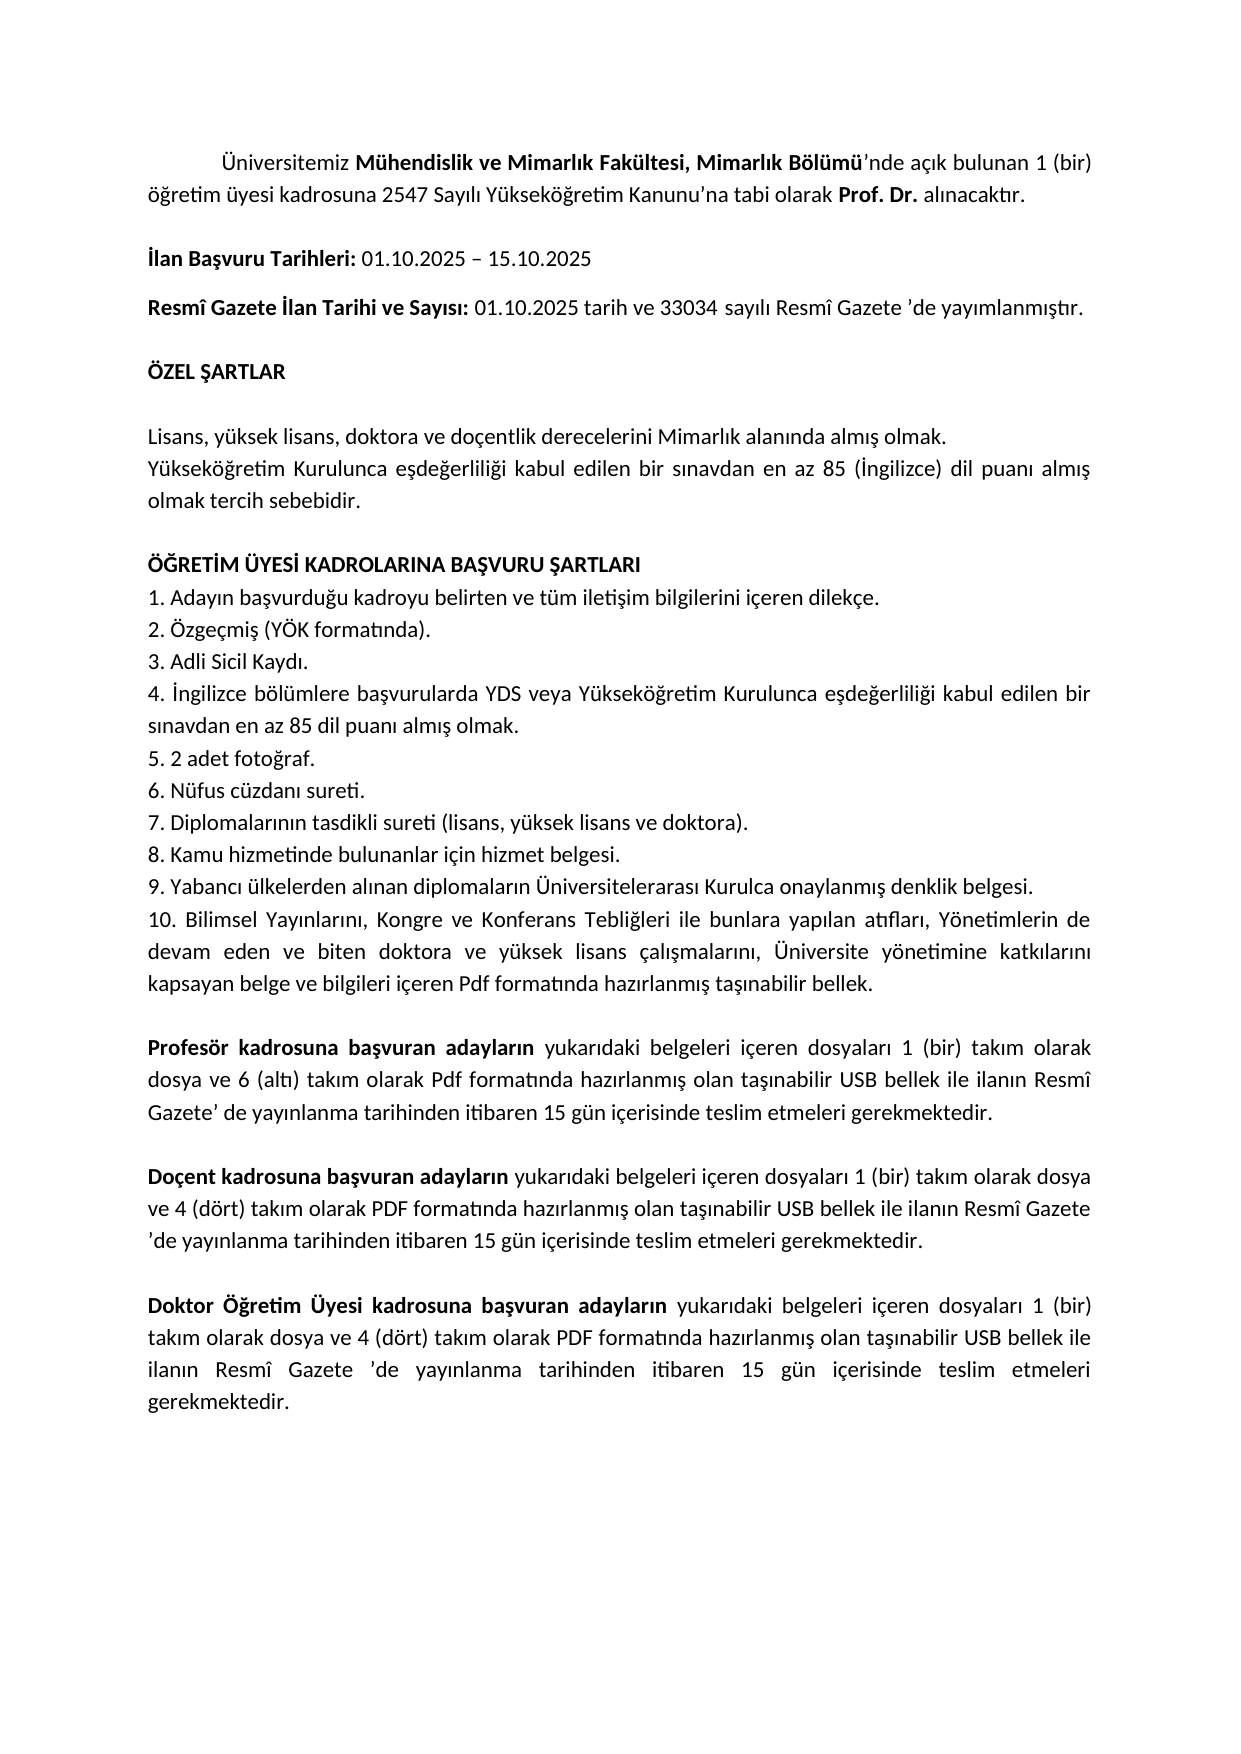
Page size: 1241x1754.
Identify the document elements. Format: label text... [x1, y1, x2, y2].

text Doçent kadrosuna başvuran adayların yukarıdaki belgeleri içeren dosyaları 1 (bir) takım olarak dosya ve 4 (dört) takım olarak PDF formatında hazırlanmış olan taşınabilir USB bellek ile ilanın Resmî Gazete ’de yayınlanma tarihinden itibaren 15 gün içerisinde teslim etmeleri gerekmektedir. [148, 1162, 1093, 1254]
text İlan Başvuru Tarihleri: 01.10.2025 – 15.10.2025 [148, 244, 1093, 272]
text 4. İngilizce bölümlere başvurularda YDS veya Yükseköğretim Kurulunca eşdeğerliliği kabul edilen bir sınavdan en az 85 dil puanı almış olmak. [148, 679, 1093, 739]
text 8. Kamu hizmetinde bulunanlar için hizmet belgesi. [148, 840, 1093, 868]
text Lisans, yüksek lisans, doktora ve doçentlik derecelerini Mimarlık alanında almış olmak. [148, 422, 1093, 450]
text Yükseköğretim Kurulunca eşdeğerliliği kabul edilen bir sınavdan en az 85 (İngilizce) dil puanı almış olmak tercih sebebidir. [148, 454, 1093, 514]
text 9. Yabancı ülkelerden alınan diplomaların Üniversitelerarası Kurulca onaylanmış denklik belgesi. [148, 872, 1093, 901]
text 3. Adli Sicil Kaydı. [148, 647, 1093, 675]
text 7. Diplomalarının tasdikli sureti (lisans, yüksek lisans ve doktora). [148, 808, 1093, 836]
text Resmî Gazete İlan Tarihi ve Sayısı: 01.10.2025 tarih ve 33034 sayılı Resmî Gazete ’de yayımlanmıştır. [148, 293, 1093, 321]
text Profesör kadrosuna başvuran adayların yukarıdaki belgeleri içeren dosyaları 1 (bir) takım olarak dosya ve 6 (altı) takım olarak Pdf formatında hazırlanmış olan taşınabilir USB bellek ile ilanın Resmî Gazete’ de yayınlanma tarihinden itibaren 15 gün içerisinde teslim etmeleri gerekmektedir. [148, 1033, 1093, 1126]
text Doktor Öğretim Üyesi kadrosuna başvuran adayların yukarıdaki belgeleri içeren dosyaları 1 (bir) takım olarak dosya ve 4 (dört) takım olarak PDF formatında hazırlanmış olan taşınabilir USB bellek ile ilanın Resmî Gazete ’de yayınlanma tarihinden itibaren 15 gün içerisinde teslim etmeleri gerekmektedir. [148, 1291, 1093, 1416]
text ÖZEL ŞARTLAR [148, 357, 1093, 386]
text 6. Nüfus cüzdanı sureti. [148, 776, 1093, 804]
text 1. Adayın başvurduğu kadroyu belirten ve tüm iletişim bilgilerini içeren dilekçe. [148, 583, 1093, 611]
text Üniversitemiz Mühendislik ve Mimarlık Fakültesi, Mimarlık Bölümü’nde açık bulunan 1 (bir) öğretim üyesi kadrosuna 2547 Sayılı Yükseköğretim Kanunu’na tabi olarak Prof. Dr. alınacaktır. [148, 148, 1093, 208]
text 2. Özgeçmiş (YÖK formatında). [148, 615, 1093, 643]
text 10. Bilimsel Yayınlarını, Kongre ve Konferans Tebliğleri ile bunlara yapılan atıfları, Yönetimlerin de devam eden ve biten doktora ve yüksek lisans çalışmalarını, Üniversite yönetimine katkılarını kapsayan belge ve bilgileri içeren Pdf formatında hazırlanmış taşınabilir bellek. [148, 905, 1093, 997]
text 5. 2 adet fotoğraf. [148, 744, 1093, 772]
text ÖĞRETİM ÜYESİ KADROLARINA BAŞVURU ŞARTLARI [148, 551, 1093, 579]
